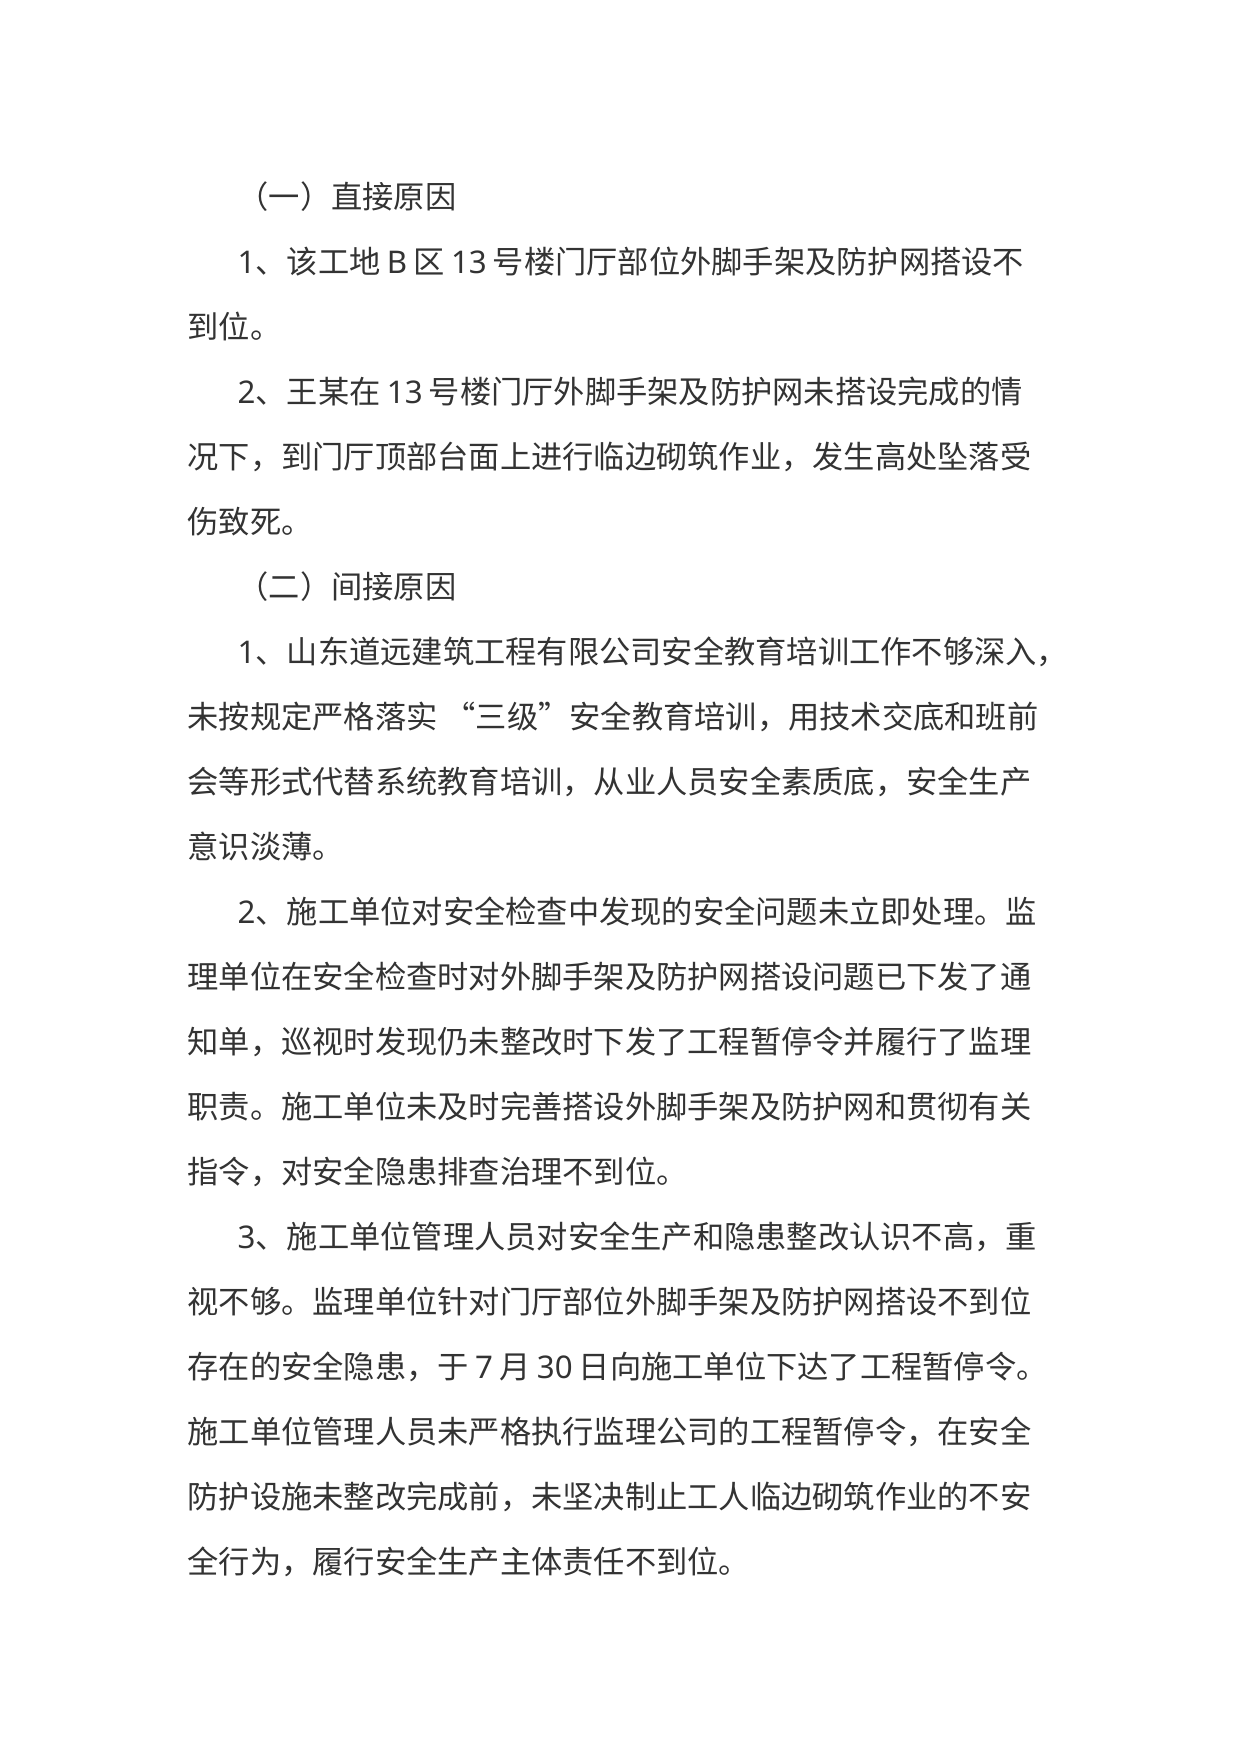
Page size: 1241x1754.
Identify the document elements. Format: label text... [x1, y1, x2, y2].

text 1、该工地B区13号楼门厅部位外脚手架及防护网搭设不到位。 [187, 227, 1053, 357]
text 3、施工单位管理人员对安全生产和隐患整改认识不高，重视不够。监理单位针对门厅部位外脚手架及防护网搭设不到位存在的安全隐患，于7月30日向施工单位下达了工程暂停令。施工单位管理人员未严格执行监理公司的工程暂停令，在安全防护设施未整改完成前，未坚决制止工人临边砌筑作业的不安全行为，履行安全生产主体责任不到位。 [187, 1202, 1053, 1592]
text 2、王某在13号楼门厅外脚手架及防护网未搭设完成的情况下，到门厅顶部台面上进行临边砌筑作业，发生高处坠落受伤致死。 [187, 357, 1053, 552]
text 2、施工单位对安全检查中发现的安全问题未立即处理。监理单位在安全检查时对外脚手架及防护网搭设问题已下发了通知单，巡视时发现仍未整改时下发了工程暂停令并履行了监理职责。施工单位未及时完善搭设外脚手架及防护网和贯彻有关指令，对安全隐患排查治理不到位。 [187, 877, 1053, 1202]
text （一）直接原因 [187, 162, 1053, 227]
text 1、山东道远建筑工程有限公司安全教育培训工作不够深入，未按规定严格落实 “三级”安全教育培训，用技术交底和班前会等形式代替系统教育培训，从业人员安全素质底，安全生产意识淡薄。 [187, 617, 1053, 877]
text （二）间接原因 [187, 552, 1053, 617]
